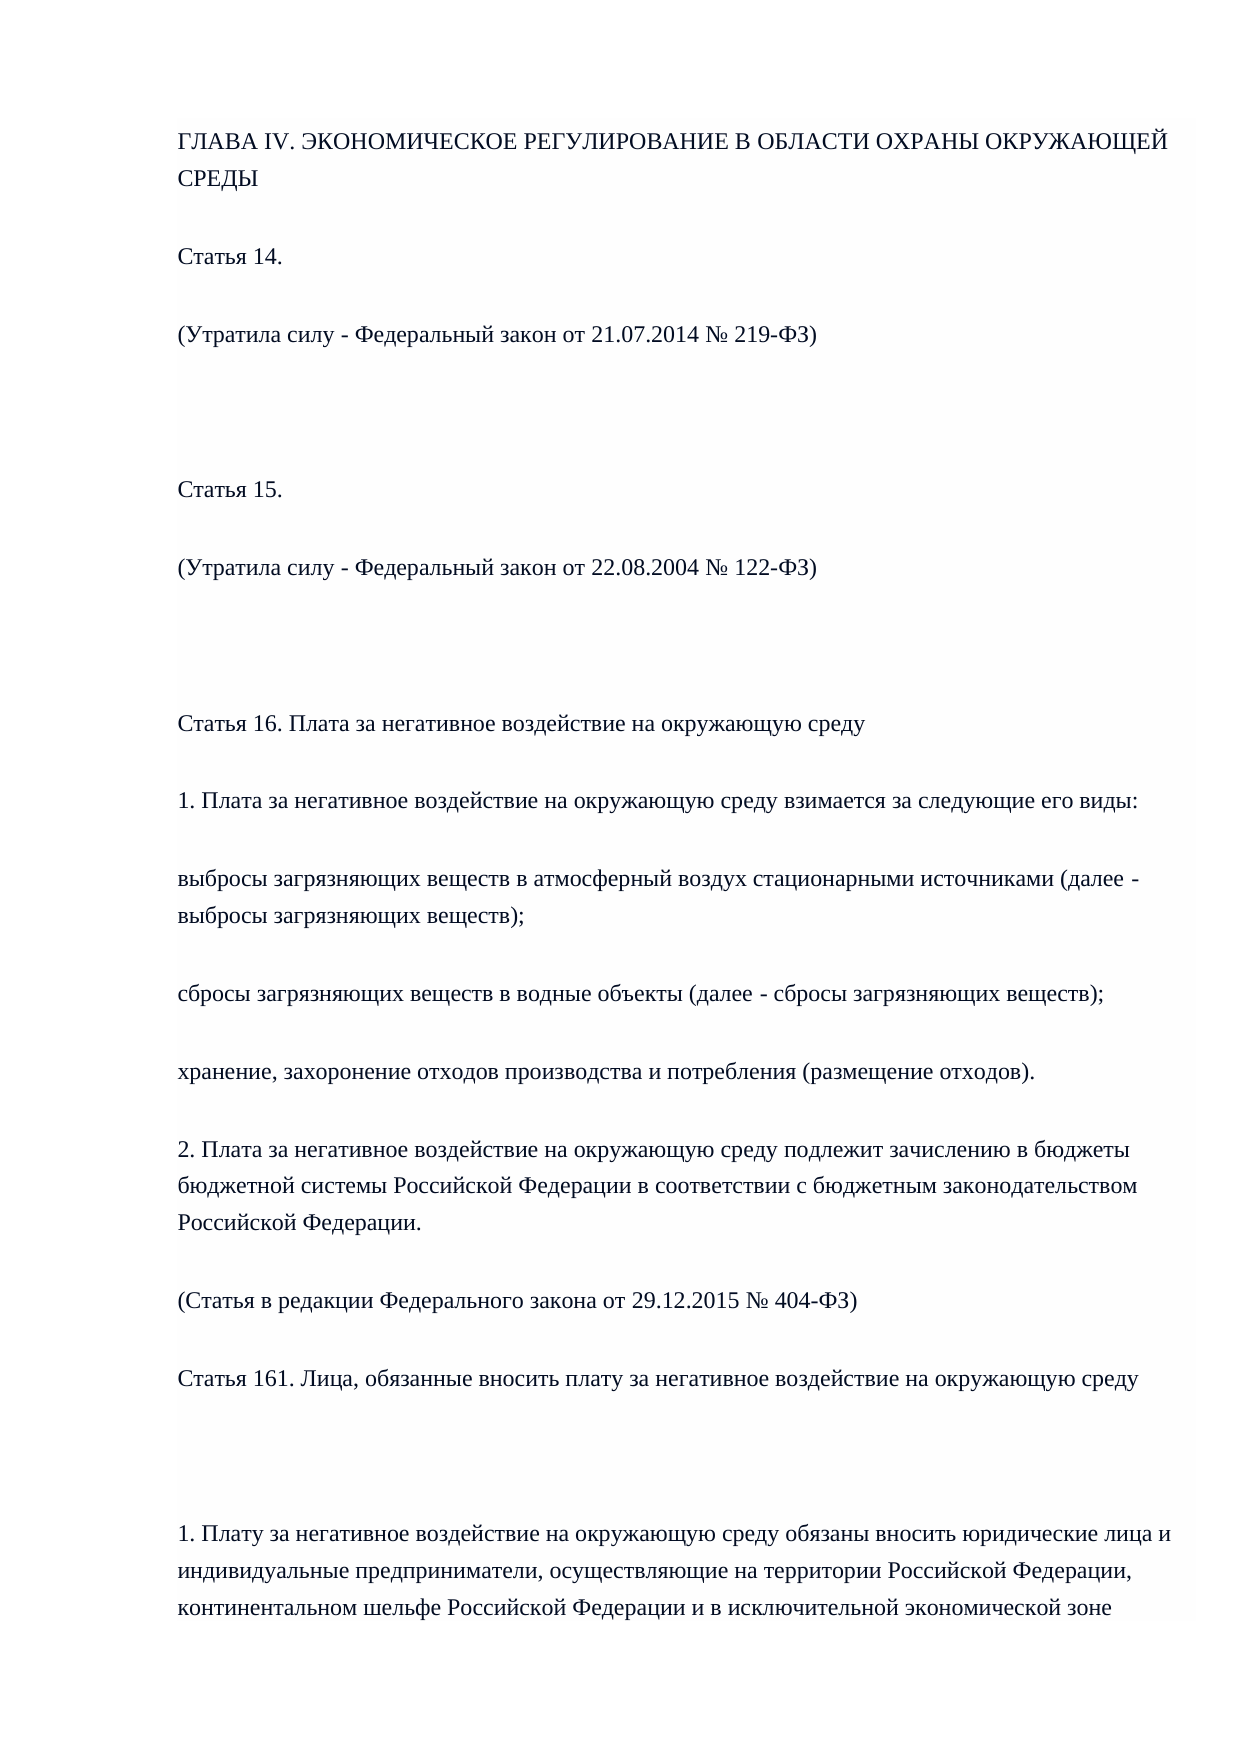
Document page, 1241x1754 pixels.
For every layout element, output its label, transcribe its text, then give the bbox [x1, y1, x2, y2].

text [177, 1510, 1196, 1621]
text Статья 14. [177, 233, 1196, 269]
text Статья 16. Плата за негативное воздействие на окружающую среду [177, 699, 1196, 736]
text выбросы загрязняющих веществ в атмосферный воздух стационарными источниками (далее - выбросы загрязняющих веществ); [177, 855, 1196, 929]
text сбросы загрязняющих веществ в водные объекты (далее - сбросы загрязняющих веществ); [177, 970, 1196, 1007]
text (Утратила силу - Федеральный закон от 21.07.2014 № 219-ФЗ) [177, 311, 1196, 347]
text Статья 15. [177, 466, 1196, 503]
text 2. Плата за негативное воздействие на окружающую среду подлежит зачислению в бюджеты бюджетной системы Российской Федерации в соответствии с бюджетным законодательством Российской Федерации. [177, 1125, 1196, 1236]
text 1. Плата за негативное воздействие на окружающую среду взимается за следующие его виды: [177, 777, 1196, 814]
text ГЛАВА IV. ЭКОНОМИЧЕСКОЕ РЕГУЛИРОВАНИЕ В ОБЛАСТИ ОХРАНЫ ОКРУЖАЮЩЕЙ СРЕДЫ [177, 118, 1196, 192]
text (Статья в редакции Федерального закона от 29.12.2015 № 404-ФЗ) [177, 1277, 1196, 1313]
text (Утратила силу - Федеральный закон от 22.08.2004 № 122-ФЗ) [177, 544, 1196, 581]
text Статья 161. Лица, обязанные вносить плату за негативное воздействие на окружающую среду [177, 1354, 1196, 1391]
text хранение, захоронение отходов производства и потребления (размещение отходов). [177, 1048, 1196, 1084]
